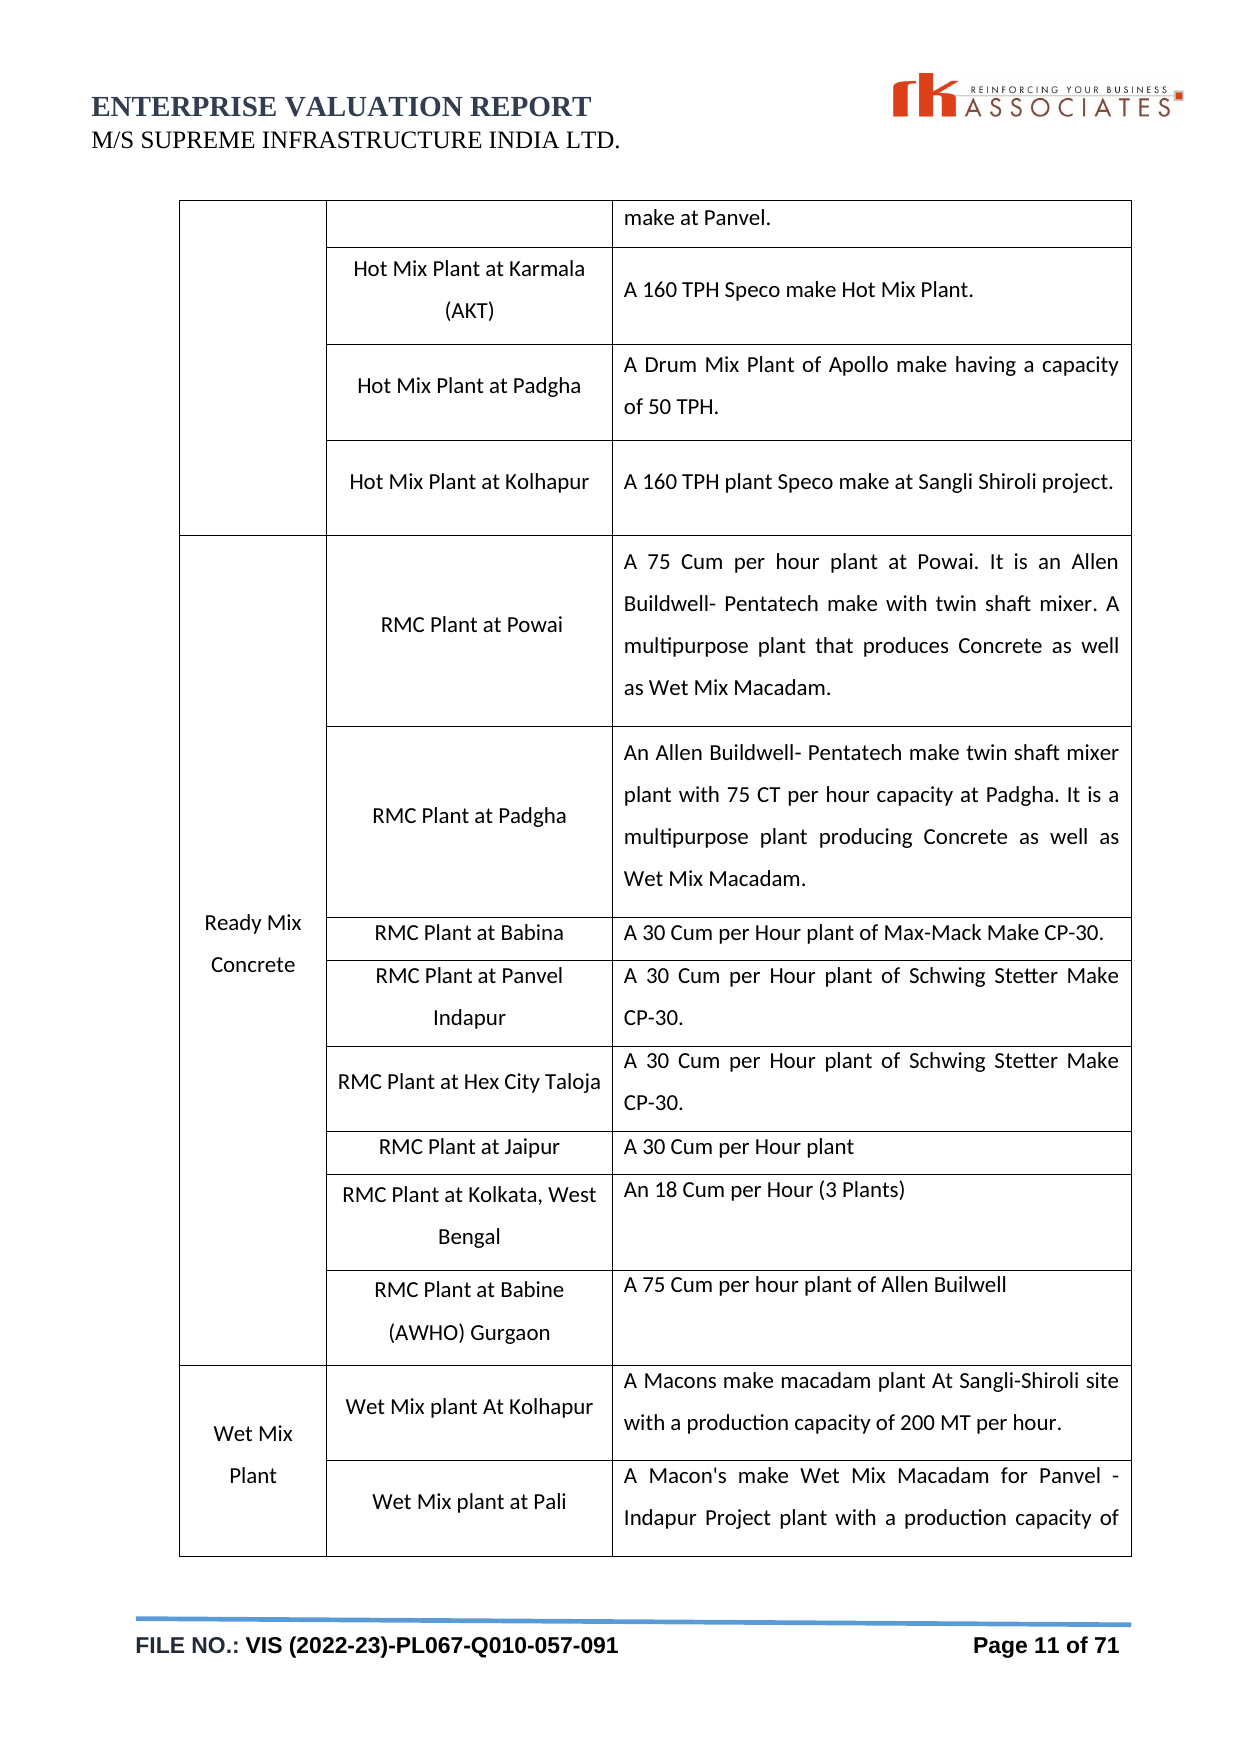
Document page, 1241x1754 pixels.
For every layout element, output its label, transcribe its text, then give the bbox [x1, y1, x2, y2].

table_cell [613, 201, 1131, 247]
table_cell Hot Mix Plant at Karmala (AKT) [327, 248, 612, 344]
table_cell A 75 Cum per hour plant of Allen Builwell [613, 1271, 1131, 1365]
table_cell RMC Plant at Padgha [327, 727, 612, 917]
table_cell RMC Plant at Hex City Taloja [327, 1047, 612, 1131]
table_cell Hot Mix Plant at Padgha [327, 345, 612, 440]
table_cell A 30 Cum per Hour plant of Schwing Stetter Make CP-30. [613, 1047, 1131, 1131]
table_cell A Drum Mix Plant of Apollo make having a capacity of 50 TPH. [613, 345, 1131, 440]
table_cell A 160 TPH plant Speco make at Sangli Shiroli project. [613, 441, 1131, 535]
table_cell A Macons make macadam plant At Sangli-Shiroli site with a production capacity of 200 MT per hour. [613, 1366, 1131, 1460]
table_cell RMC Plant at Kolkata, West Bengal [327, 1175, 612, 1269]
table_cell A Macon's make Wet Mix Macadam for Panvel -Indapur Project plant with a production capacity of 200 MT per hour. [613, 1461, 1131, 1556]
table_cell Hot Mix Plant at Kolhapur [327, 441, 612, 535]
table_cell Wet Mix plant at Pali [327, 1461, 612, 1556]
table_cell A 160 TPH Speco make Hot Mix Plant. [613, 248, 1131, 344]
table_cell RMC Plant at Panvel Indapur [327, 961, 612, 1046]
table_cell An Allen Buildwell- Pentatech make twin shaft mixer plant with 75 CT per hour capacity at Padgha. It is a multipurpose plant producing Concrete as well as Wet Mix Macadam. [613, 727, 1131, 917]
table_cell Wet Mix Plant [180, 1366, 326, 1556]
table_cell Ready Mix Concrete [180, 536, 326, 1365]
table_cell A 30 Cum per Hour plant of Schwing Stetter Make CP-30. [613, 961, 1131, 1046]
table_cell A 30 Cum per Hour plant [613, 1132, 1131, 1174]
table_cell RMC Plant at Powai [327, 536, 612, 726]
table_cell A 75 Cum per hour plant at Powai. It is an Allen Buildwell- Pentatech make with twin shaft mixer. A multipurpose plant that produces Concrete as well as Wet Mix Macadam. [613, 536, 1131, 726]
table_cell Wet Mix plant At Kolhapur [327, 1366, 612, 1460]
table_cell RMC Plant at Jaipur [327, 1132, 612, 1174]
table_cell A 30 Cum per Hour plant of Max-Mack Make CP-30. [613, 918, 1131, 960]
table_cell RMC Plant at Babina [327, 918, 612, 960]
table_cell RMC Plant at Babine (AWHO) Gurgaon [327, 1271, 612, 1365]
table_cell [327, 201, 612, 247]
picture [893, 73, 1184, 117]
table_cell An 18 Cum per Hour (3 Plants) [613, 1175, 1131, 1269]
